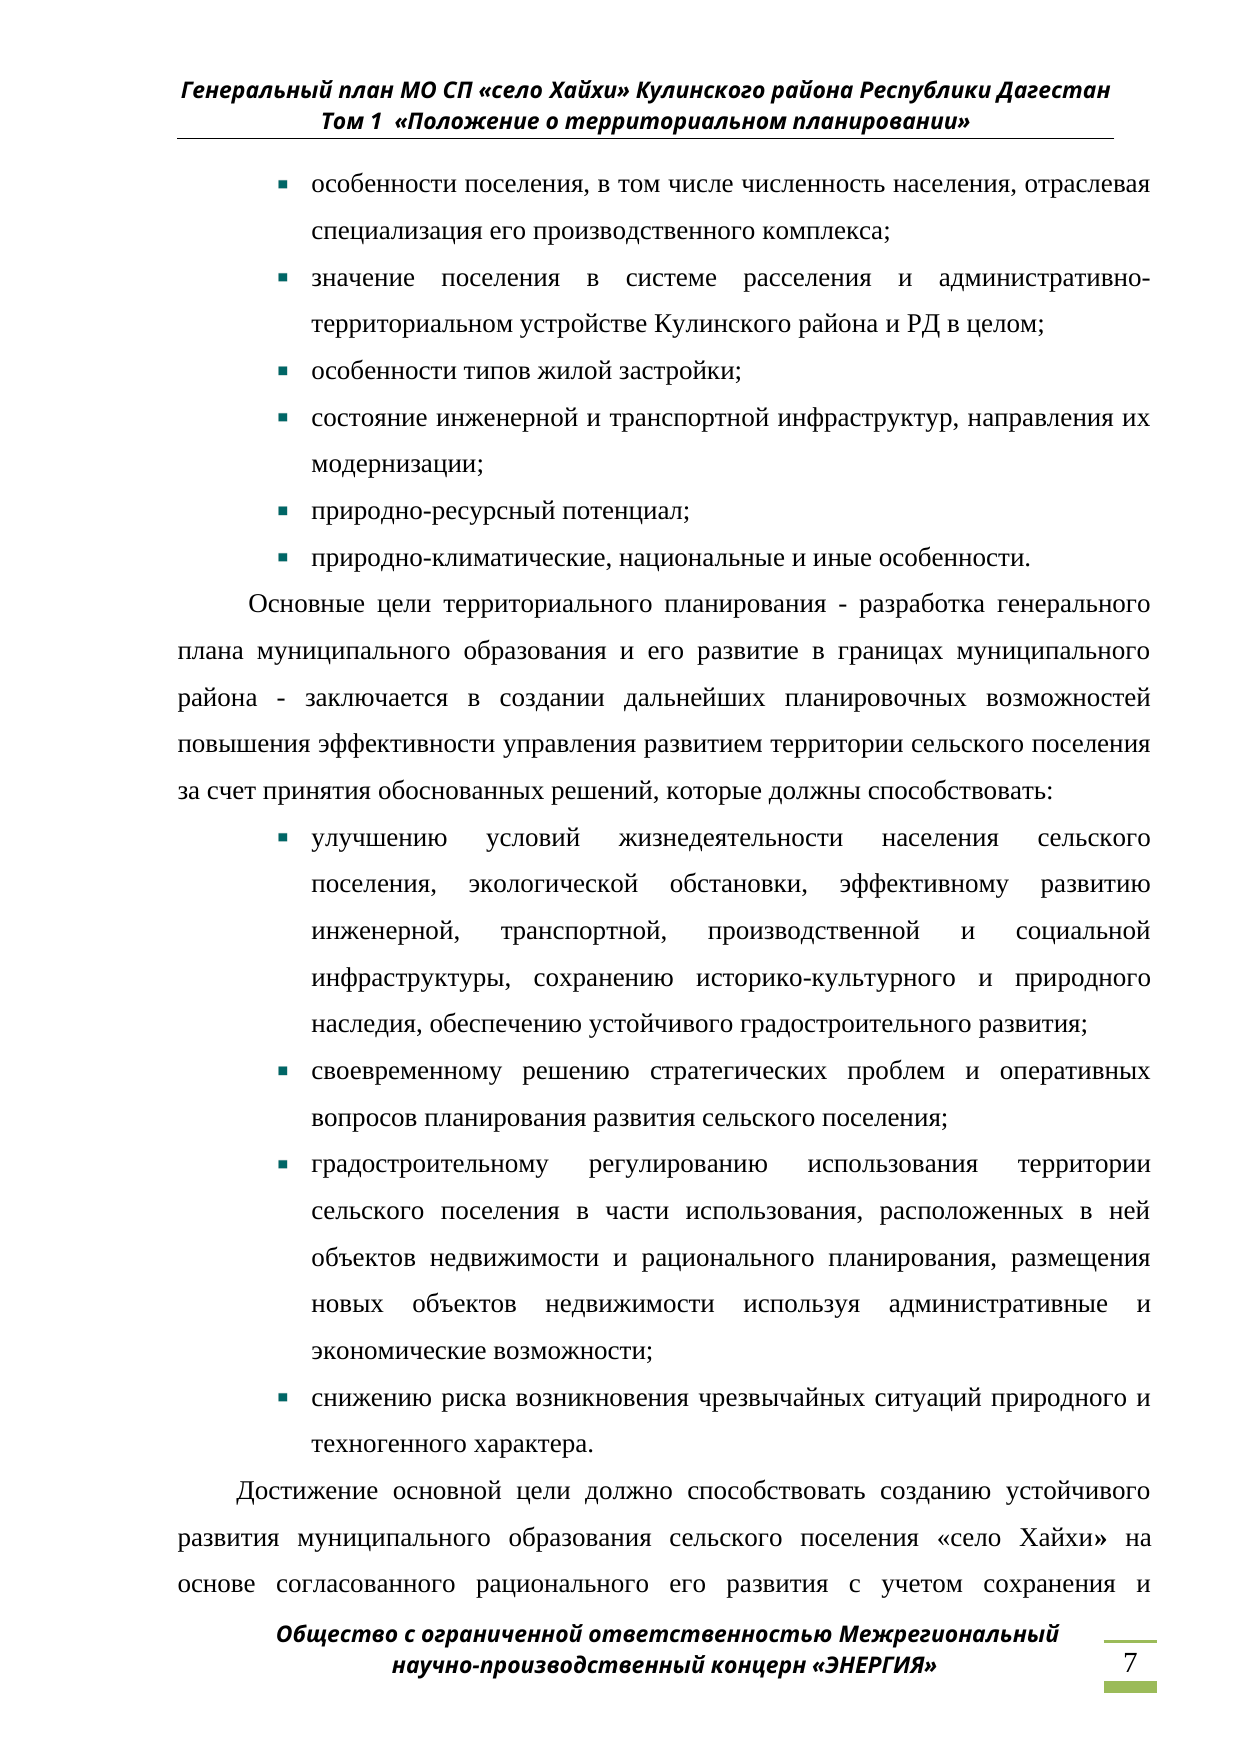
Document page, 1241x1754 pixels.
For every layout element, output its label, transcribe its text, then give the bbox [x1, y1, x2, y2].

picture [274, 1389, 292, 1406]
picture [274, 549, 292, 566]
list состояние инженерной и транспортной инфраструктур, направления их модернизации; [274, 401, 1152, 478]
list градостроительному регулированию использования территории сельского поселения в части использования, расположенных в ней объектов недвижимости и рационального планирования, размещения новых объектов недвижимости используя административные и экономические возможности; [274, 1147, 1152, 1365]
picture [274, 409, 292, 426]
picture [274, 1062, 292, 1080]
picture [274, 829, 292, 846]
list природно-ресурсный потенциал; [274, 494, 1152, 525]
list природно-климатические, национальные и иные особенности. [274, 541, 1152, 572]
list своевременному решению стратегических проблем и оперативных вопросов планирования развития сельского поселения; [274, 1054, 1152, 1132]
picture [274, 1156, 292, 1173]
picture [274, 362, 292, 380]
list особенности типов жилой застройки; [274, 354, 1152, 385]
list особенности поселения, в том числе численность населения, отраслевая специализация его производственного комплекса; [274, 167, 1152, 245]
list снижению риска возникновения чрезвычайных ситуаций природного и техногенного характера. [274, 1381, 1152, 1458]
picture [274, 502, 292, 520]
text Основные цели территориального планирования - разработка генерального плана муниципального образования и его развитие в границах муниципального района - заключается в создании дальнейших планировочных возможностей повышения эффективности управления развитием территории сельского поселения за счет принятия обоснованных решений, которые должны способствовать: [177, 587, 1152, 805]
list улучшению условий жизнедеятельности населения сельского поселения, экологической обстановки, эффективному развитию инженерной, транспортной, производственной и социальной инфраструктуры, сохранению историко-культурного и природного наследия, обеспечению устойчивого градостроительного развития; [274, 821, 1152, 1038]
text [177, 1474, 1152, 1598]
list значение поселения в системе расселения и административно-территориальном устройстве Кулинского района и РД в целом; [274, 261, 1152, 338]
picture [274, 269, 292, 286]
picture [274, 176, 292, 193]
